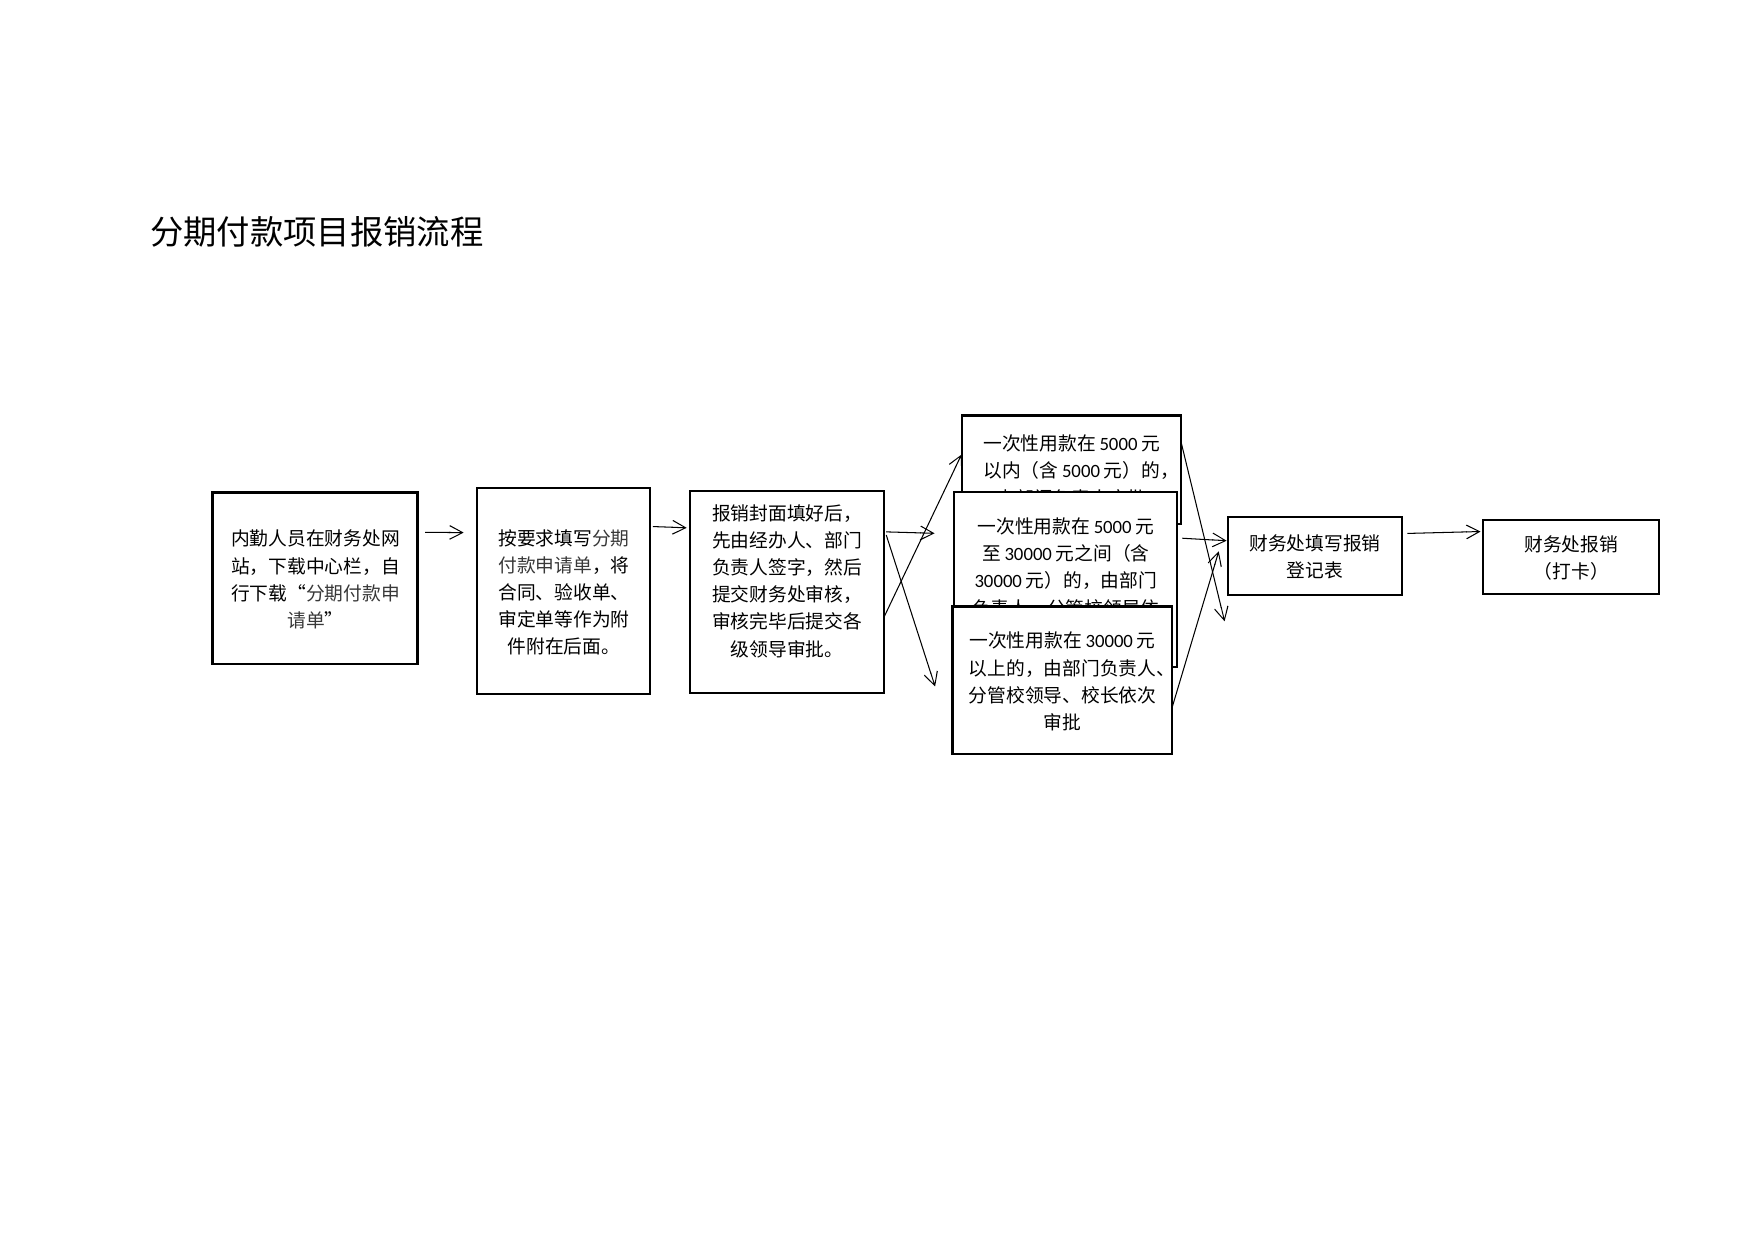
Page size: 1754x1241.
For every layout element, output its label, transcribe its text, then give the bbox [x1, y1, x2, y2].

text 分期付款项目报销流程 [150, 198, 1604, 263]
